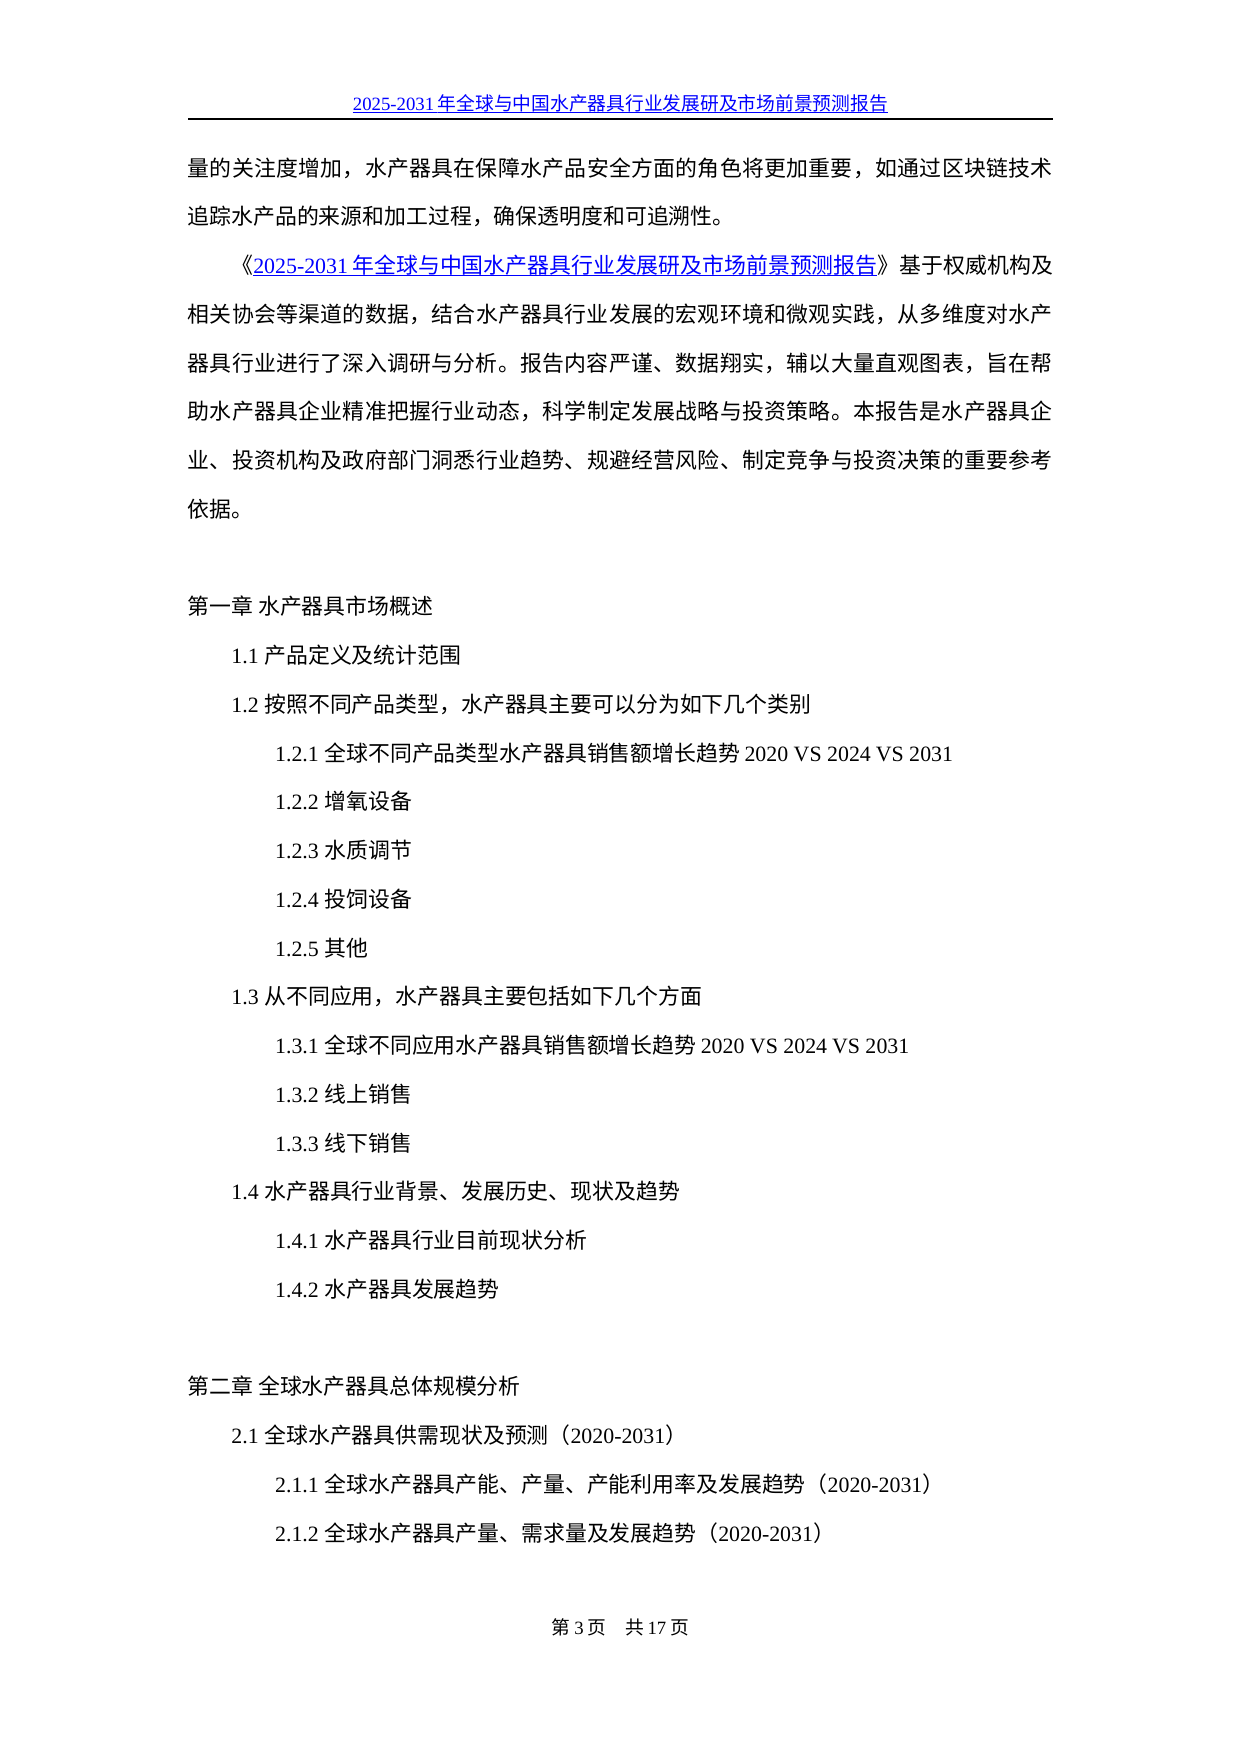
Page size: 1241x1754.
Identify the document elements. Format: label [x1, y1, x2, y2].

text [187, 150, 1053, 1548]
